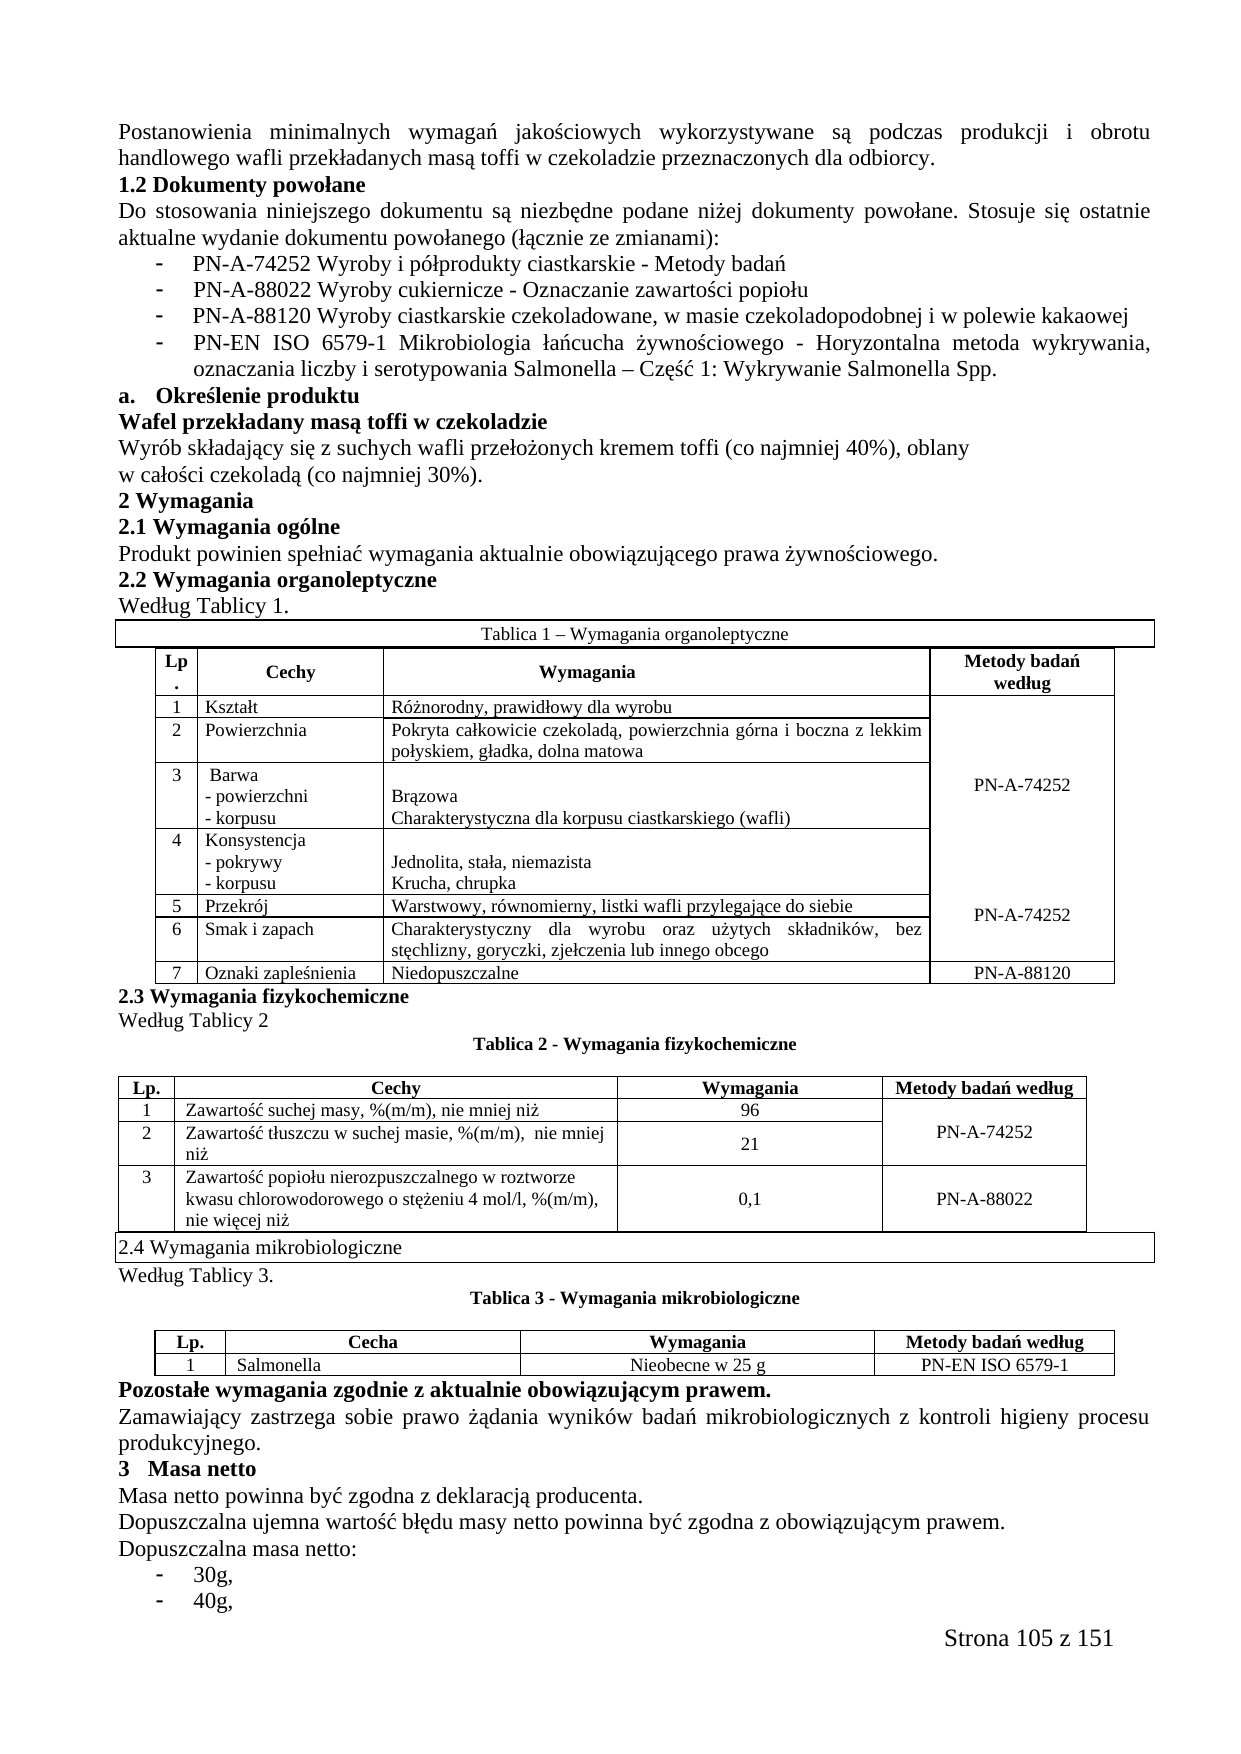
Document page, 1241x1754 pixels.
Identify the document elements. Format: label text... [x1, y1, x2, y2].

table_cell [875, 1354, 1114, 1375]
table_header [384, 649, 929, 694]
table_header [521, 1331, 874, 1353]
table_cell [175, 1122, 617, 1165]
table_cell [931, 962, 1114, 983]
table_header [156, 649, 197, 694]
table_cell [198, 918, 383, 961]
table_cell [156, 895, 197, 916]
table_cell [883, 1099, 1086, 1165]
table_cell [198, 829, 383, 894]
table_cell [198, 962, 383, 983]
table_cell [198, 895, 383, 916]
list Określenie produktu [118, 382, 1152, 408]
text Tablica 2 - Wymagania fizykochemiczne [118, 1032, 1152, 1054]
text Wyrób składający się z suchych wafli przełożonych kremem toffi (co najmniej 40%), oblany [118, 434, 1152, 461]
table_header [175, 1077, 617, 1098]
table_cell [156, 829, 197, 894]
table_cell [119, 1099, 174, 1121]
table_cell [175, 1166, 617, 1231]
list 30g, [156, 1561, 1152, 1587]
text Dopuszczalna masa netto: [118, 1534, 1152, 1561]
text Według Tablicy 1. [118, 592, 1152, 619]
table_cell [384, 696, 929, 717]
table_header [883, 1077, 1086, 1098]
subtitle 2.4 Wymagania mikrobiologiczne [116, 1233, 1154, 1262]
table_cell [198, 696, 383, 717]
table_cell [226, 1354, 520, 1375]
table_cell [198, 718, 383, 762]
text 2 Wymagania [118, 487, 1152, 513]
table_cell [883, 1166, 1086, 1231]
text Zamawiający zastrzega sobie prawo żądania wyników badań mikrobiologicznych z kontroli higieny procesu produkcyjnego. [118, 1403, 1152, 1456]
text Masa netto powinna być zgodna z deklaracją producenta. [118, 1482, 1152, 1508]
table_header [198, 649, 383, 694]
list PN-A-88022 Wyroby cukiernicze - Oznaczanie zawartości popiołu [156, 276, 1152, 303]
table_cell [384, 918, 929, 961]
text Postanowienia minimalnych wymagań jakościowych wykorzystywane są podczas produkcji i obrotu handlowego wafli przekładanych masą toffi w czekoladzie przeznaczonych dla odbiorcy. [118, 118, 1152, 171]
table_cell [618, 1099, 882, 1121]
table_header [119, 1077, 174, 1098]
text 2.3 Wymagania fizykochemiczne [118, 984, 1152, 1008]
text 2.2 Wymagania organoleptyczne [118, 566, 1152, 592]
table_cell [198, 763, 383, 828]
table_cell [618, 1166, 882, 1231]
list Masa netto [118, 1456, 1152, 1482]
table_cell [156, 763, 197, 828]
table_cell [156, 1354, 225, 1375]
text Pozostałe wymagania zgodnie z aktualnie obowiązującym prawem. [118, 1376, 1152, 1403]
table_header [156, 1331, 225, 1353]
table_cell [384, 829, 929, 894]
list PN-A-74252 Wyroby i półprodukty ciastkarskie - Metody badań [155, 250, 1152, 276]
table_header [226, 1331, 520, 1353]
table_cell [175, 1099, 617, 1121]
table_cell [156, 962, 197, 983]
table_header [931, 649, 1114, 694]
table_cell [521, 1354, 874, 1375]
subtitle Tablica 1 – Wymagania organoleptyczne [116, 621, 1154, 646]
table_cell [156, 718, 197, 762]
text Dopuszczalna ujemna wartość błędu masy netto powinna być zgodna z obowiązującym prawem. [118, 1508, 1152, 1534]
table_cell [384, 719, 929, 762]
list PN-EN ISO 6579-1 Mikrobiologia łańcucha żywnościowego - Horyzontalna metoda wykrywania, oznaczania liczby i serotypowania Salmonella – Część 1: Wykrywanie Salmonella Spp. [156, 329, 1152, 382]
text Do stosowania niniejszego dokumentu są niezbędne podane niżej dokumenty powołane. Stosuje się ostatnie aktualne wydanie dokumentu powołanego (łącznie ze zmianami): [118, 197, 1152, 250]
text w całości czekoladą (co najmniej 30%). [118, 461, 1152, 487]
text Tablica 3 - Wymagania mikrobiologiczne [118, 1287, 1152, 1309]
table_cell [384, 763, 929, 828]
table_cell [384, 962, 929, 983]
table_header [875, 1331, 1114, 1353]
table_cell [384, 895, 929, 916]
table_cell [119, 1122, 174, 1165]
text 2.1 Wymagania ogólne [118, 513, 1152, 540]
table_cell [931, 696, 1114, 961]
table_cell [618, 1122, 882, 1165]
text Według Tablicy 3. [118, 1263, 1152, 1287]
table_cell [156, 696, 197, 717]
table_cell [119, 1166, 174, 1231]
text Produkt powinien spełniać wymagania aktualnie obowiązującego prawa żywnościowego. [118, 540, 1152, 566]
text 1.2 Dokumenty powołane [118, 171, 1152, 197]
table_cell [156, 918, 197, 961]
text Według Tablicy 2 [118, 1008, 1152, 1032]
list 40g, [156, 1587, 1152, 1614]
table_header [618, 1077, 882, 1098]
text Wafel przekładany masą toffi w czekoladzie [118, 408, 1152, 434]
list PN-A-88120 Wyroby ciastkarskie czekoladowane, w masie czekoladopodobnej i w polewie kakaowej [155, 303, 1152, 329]
